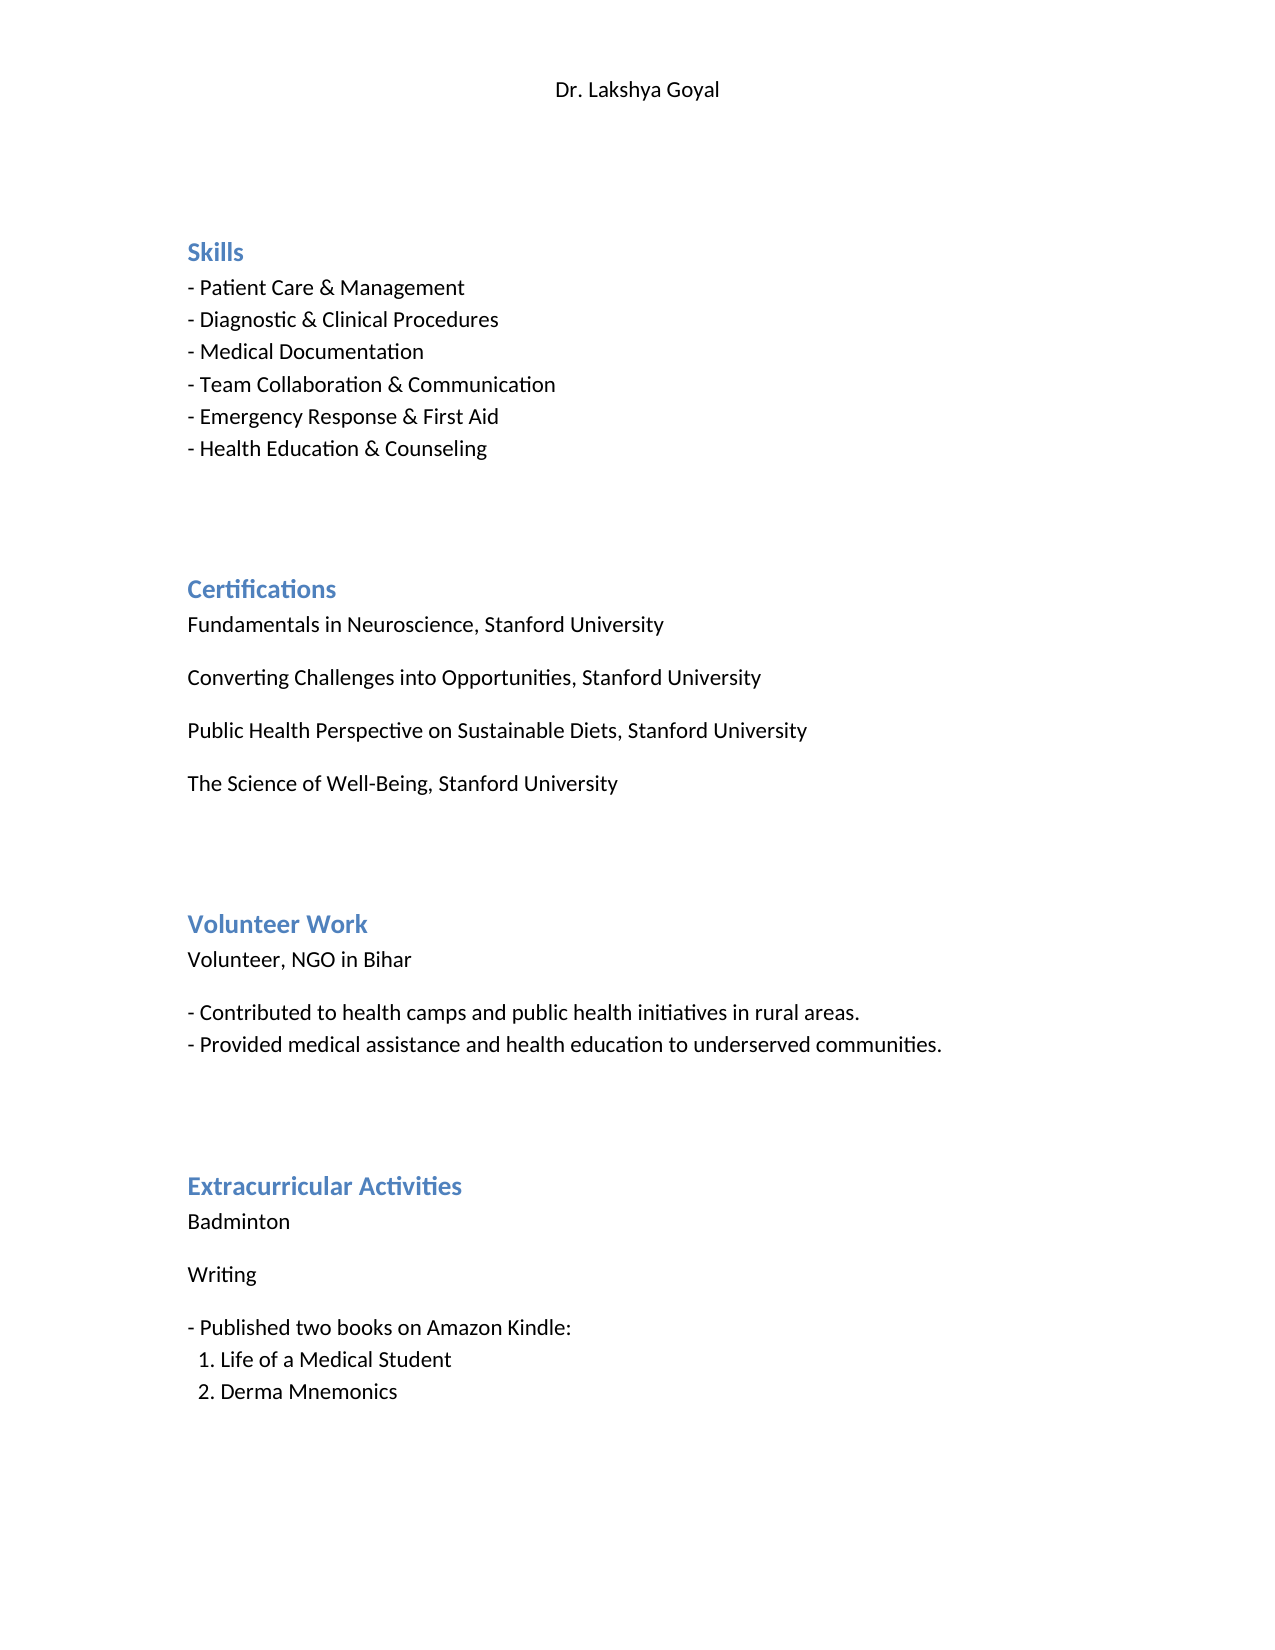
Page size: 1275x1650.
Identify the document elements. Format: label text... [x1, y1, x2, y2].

text The Science of Well-Being, Stanford University [187, 769, 1087, 797]
text Converting Challenges into Opportunities, Stanford University [187, 663, 1087, 691]
text - Patient Care & Management - Diagnostic & Clinical Procedures - Medical Documentation - Team Collaboration & Communication - Emergency Response & First Aid - Health Education & Counseling [187, 273, 1087, 462]
subtitle Extracurricular Activities [187, 1169, 1087, 1202]
subtitle Volunteer Work [187, 907, 1087, 941]
text - Published two books on Amazon Kindle: 1. Life of a Medical Student 2. Derma Mnemonics [187, 1313, 1087, 1405]
text Public Health Perspective on Sustainable Diets, Stanford University [187, 716, 1087, 744]
subtitle Certifications [187, 572, 1087, 605]
text Volunteer, NGO in Bihar [187, 945, 1087, 973]
text - Contributed to health camps and public health initiatives in rural areas. - Provided medical assistance and health education to underserved communities. [187, 998, 1087, 1059]
text Badminton [187, 1207, 1087, 1235]
text Writing [187, 1260, 1087, 1288]
text Fundamentals in Neuroscience, Stanford University [187, 610, 1087, 638]
subtitle Skills [187, 235, 1087, 268]
